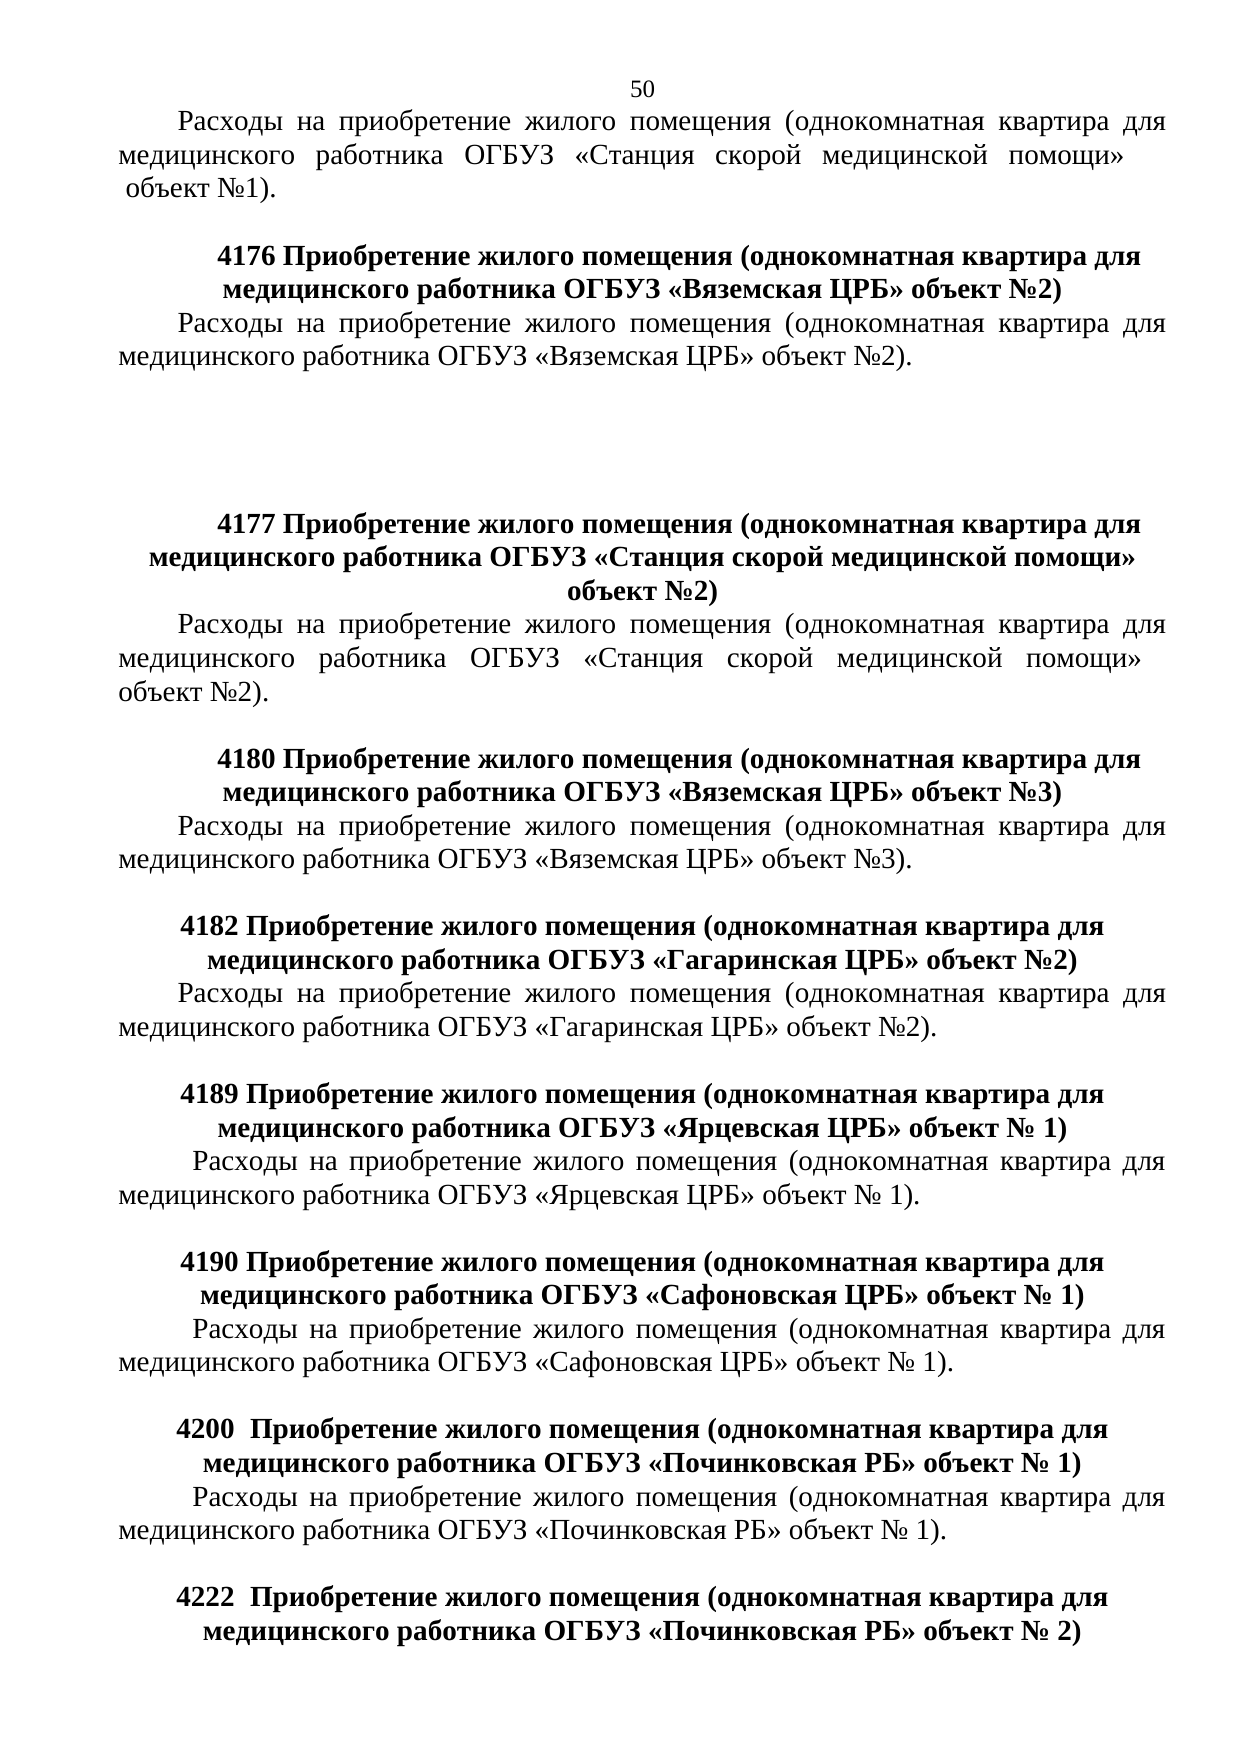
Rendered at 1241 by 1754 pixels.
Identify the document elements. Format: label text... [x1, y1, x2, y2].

text 4182 Приобретение жилого помещения (однокомнатная квартира для медицинского работника ОГБУЗ «Гагаринская ЦРБ» объект №2) [118, 908, 1167, 976]
text 4190 Приобретение жилого помещения (однокомнатная квартира для медицинского работника ОГБУЗ «Сафоновская ЦРБ» объект № 1) [118, 1244, 1167, 1311]
text Расходы на приобретение жилого помещения (однокомнатная квартира для медицинского работника ОГБУЗ «Станция скорой медицинской помощи» объект №2). [118, 607, 1167, 707]
text 4177 Приобретение жилого помещения (однокомнатная квартира для медицинского работника ОГБУЗ «Станция скорой медицинской помощи» объект №2) [118, 506, 1167, 607]
text Расходы на приобретение жилого помещения (однокомнатная квартира для медицинского работника ОГБУЗ «Починковская РБ» объект № 1). [118, 1479, 1167, 1546]
text 4176 Приобретение жилого помещения (однокомнатная квартира для медицинского работника ОГБУЗ «Вяземская ЦРБ» объект №2) [118, 238, 1167, 305]
text Расходы на приобретение жилого помещения (однокомнатная квартира для медицинского работника ОГБУЗ «Станция скорой медицинской помощи» объект №1). [118, 103, 1167, 204]
text 4180 Приобретение жилого помещения (однокомнатная квартира для медицинского работника ОГБУЗ «Вяземская ЦРБ» объект №3) [118, 741, 1167, 808]
text Расходы на приобретение жилого помещения (однокомнатная квартира для медицинского работника ОГБУЗ «Вяземская ЦРБ» объект №2). [118, 305, 1167, 372]
text Расходы на приобретение жилого помещения (однокомнатная квартира для медицинского работника ОГБУЗ «Вяземская ЦРБ» объект №3). [118, 808, 1167, 875]
text Расходы на приобретение жилого помещения (однокомнатная квартира для медицинского работника ОГБУЗ «Сафоновская ЦРБ» объект № 1). [118, 1311, 1167, 1378]
text 4200 Приобретение жилого помещения (однокомнатная квартира для медицинского работника ОГБУЗ «Починковская РБ» объект № 1) [118, 1412, 1167, 1479]
text 4189 Приобретение жилого помещения (однокомнатная квартира для медицинского работника ОГБУЗ «Ярцевская ЦРБ» объект № 1) [118, 1076, 1167, 1143]
text Расходы на приобретение жилого помещения (однокомнатная квартира для медицинского работника ОГБУЗ «Гагаринская ЦРБ» объект №2). [118, 976, 1167, 1043]
text Расходы на приобретение жилого помещения (однокомнатная квартира для медицинского работника ОГБУЗ «Ярцевская ЦРБ» объект № 1). [118, 1143, 1167, 1210]
text 4222 Приобретение жилого помещения (однокомнатная квартира для медицинского работника ОГБУЗ «Починковская РБ» объект № 2) [118, 1579, 1167, 1646]
